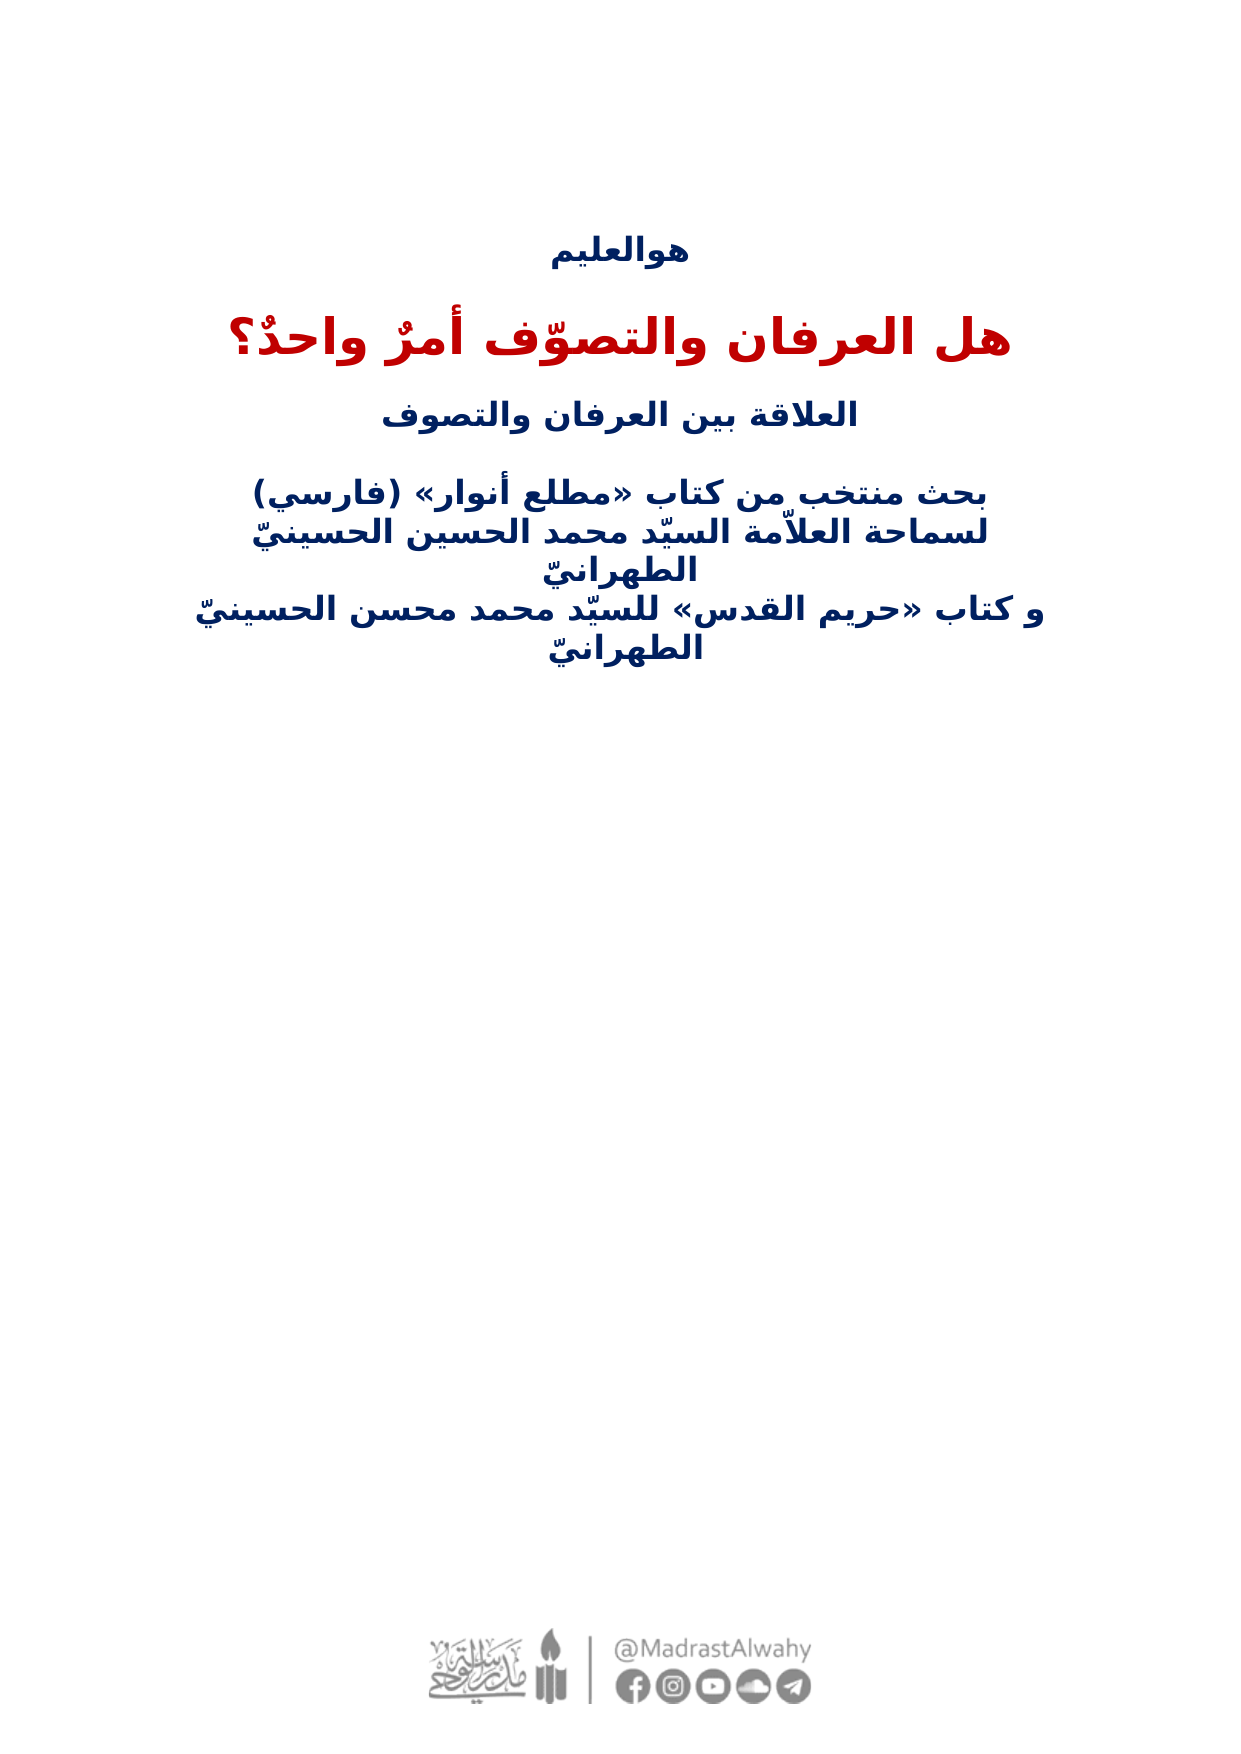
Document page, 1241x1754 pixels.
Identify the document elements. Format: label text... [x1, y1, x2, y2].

text و كتاب «حريم القدس» للسيّد محمد محسن الحسينيّ الطهرانيّ [177, 590, 1063, 667]
text بحث منتخب من كتاب «مطلع أنوار» (فارسي) [177, 473, 1063, 512]
text لسماحة العلاّمة السيّد محمد الحسين الحسينيّ الطهرانيّ [177, 512, 1063, 590]
text هوالعليم [177, 231, 1063, 269]
text العلاقة بين العرفان والتصوف [177, 396, 1063, 434]
picture [428, 1628, 812, 1704]
title هل العرفان والتصوّف أمرٌ واحدٌ؟ [177, 308, 1063, 366]
